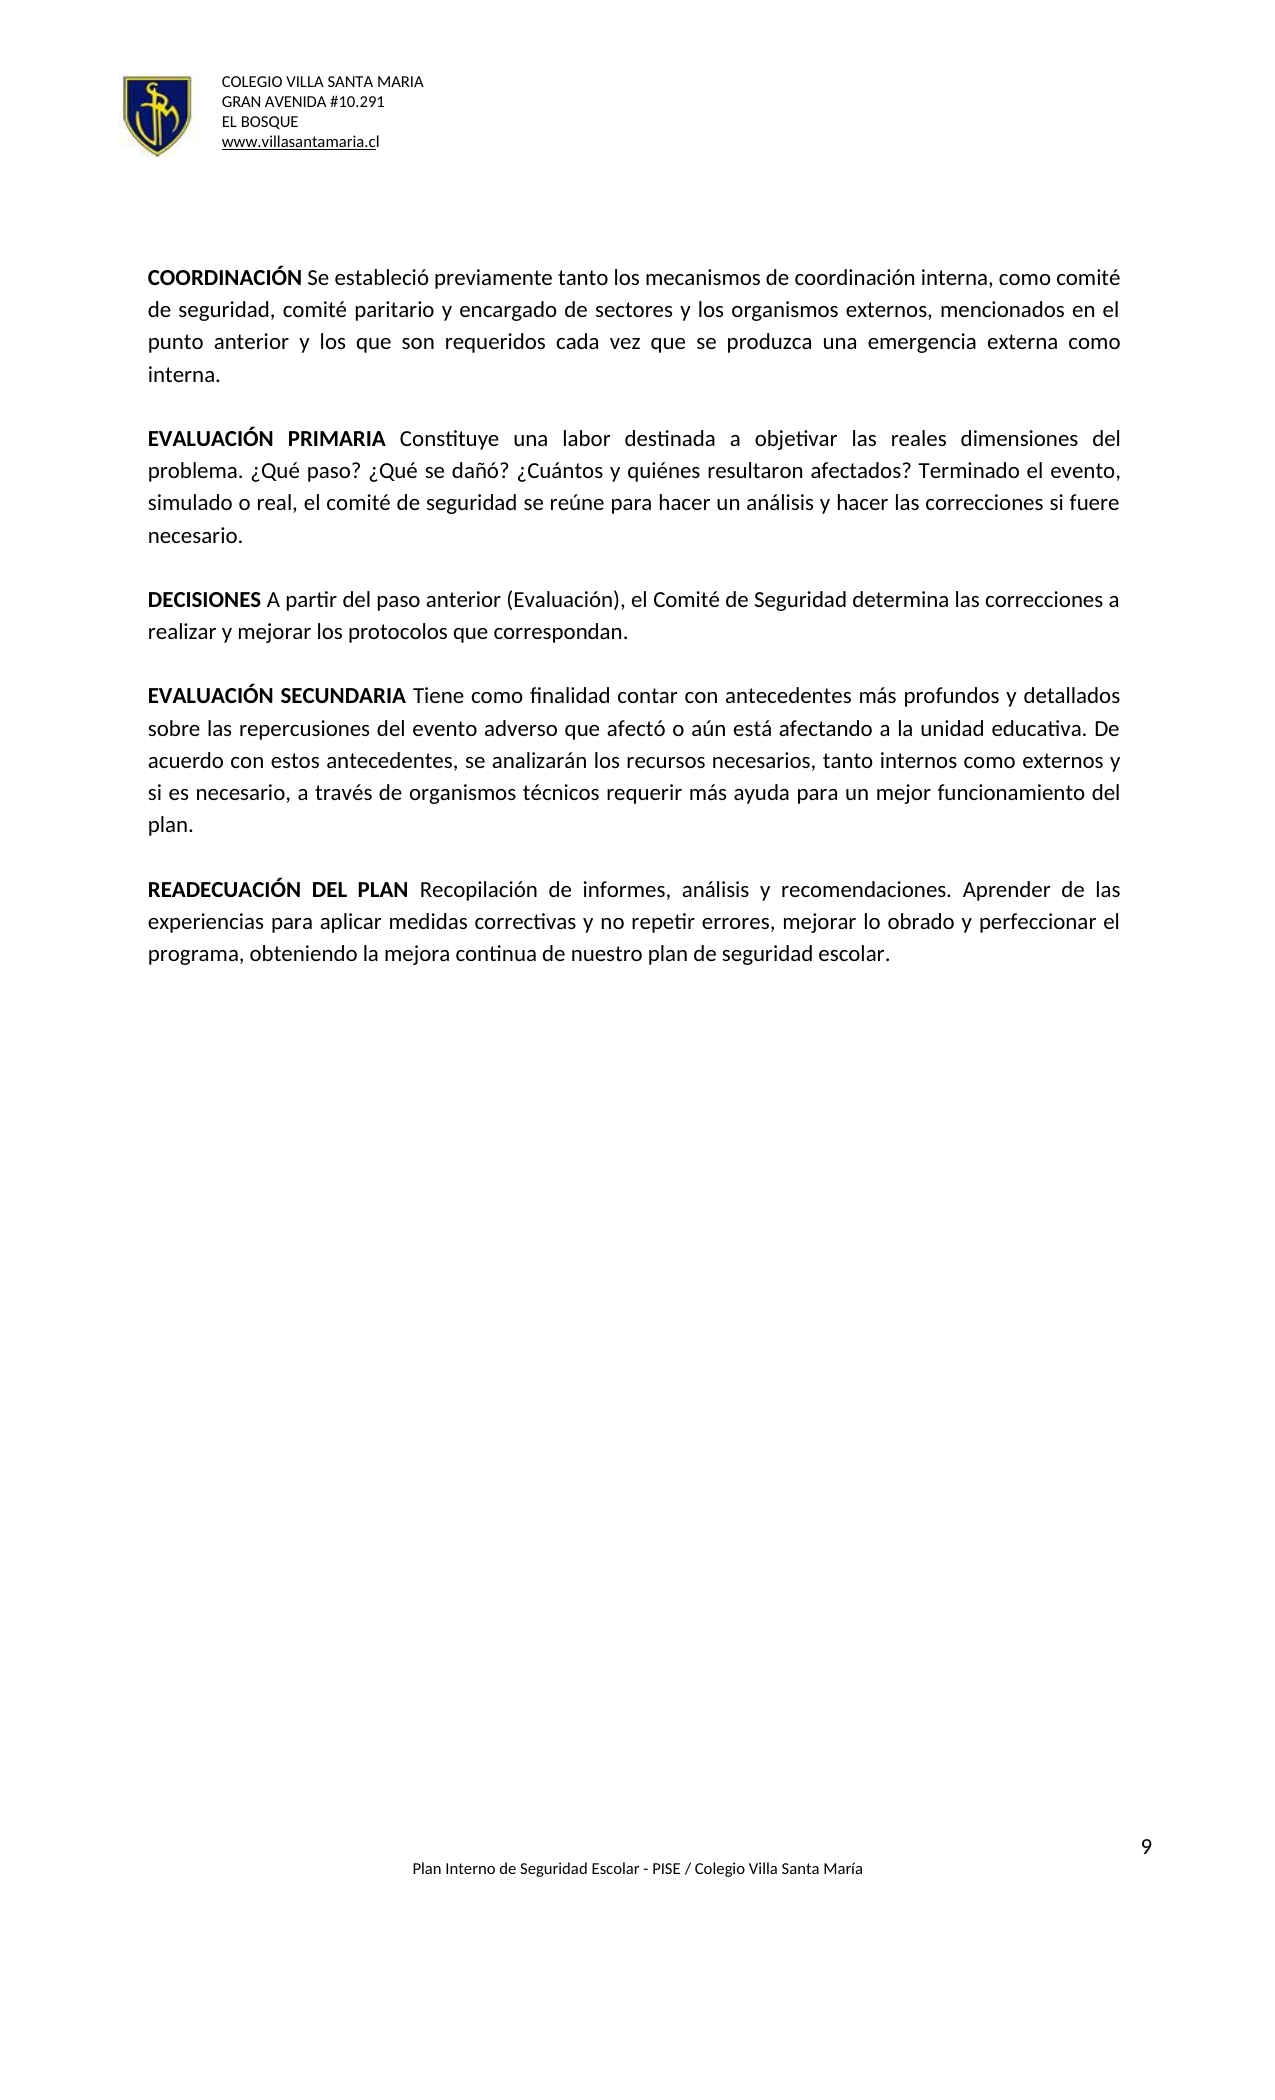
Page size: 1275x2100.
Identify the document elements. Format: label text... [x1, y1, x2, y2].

picture [118, 73, 198, 158]
text DECISIONES A partir del paso anterior (Evaluación), el Comité de Seguridad determina las correcciones a realizar y mejorar los protocolos que correspondan. [148, 585, 1122, 645]
text EVALUACIÓN PRIMARIA Constituye una labor destinada a objetivar las reales dimensiones del problema. ¿Qué paso? ¿Qué se dañó? ¿Cuántos y quiénes resultaron afectados? Terminado el evento, simulado o real, el comité de seguridad se reúne para hacer un análisis y hacer las correcciones si fuere necesario. [148, 424, 1122, 549]
text EVALUACIÓN SECUNDARIA Tiene como finalidad contar con antecedentes más profundos y detallados sobre las repercusiones del evento adverso que afectó o aún está afectando a la unidad educativa. De acuerdo con estos antecedentes, se analizarán los recursos necesarios, tanto internos como externos y si es necesario, a través de organismos técnicos requerir más ayuda para un mejor funcionamiento del plan. [148, 682, 1122, 838]
text COORDINACIÓN Se estableció previamente tanto los mecanismos de coordinación interna, como comité de seguridad, comité paritario y encargado de sectores y los organismos externos, mencionados en el punto anterior y los que son requeridos cada vez que se produzca una emergencia externa como interna. [148, 263, 1122, 388]
text READECUACIÓN DEL PLAN Recopilación de informes, análisis y recomendaciones. Aprender de las experiencias para aplicar medidas correctivas y no repetir errores, mejorar lo obrado y perfeccionar el programa, obteniendo la mejora continua de nuestro plan de seguridad escolar. [148, 875, 1122, 967]
